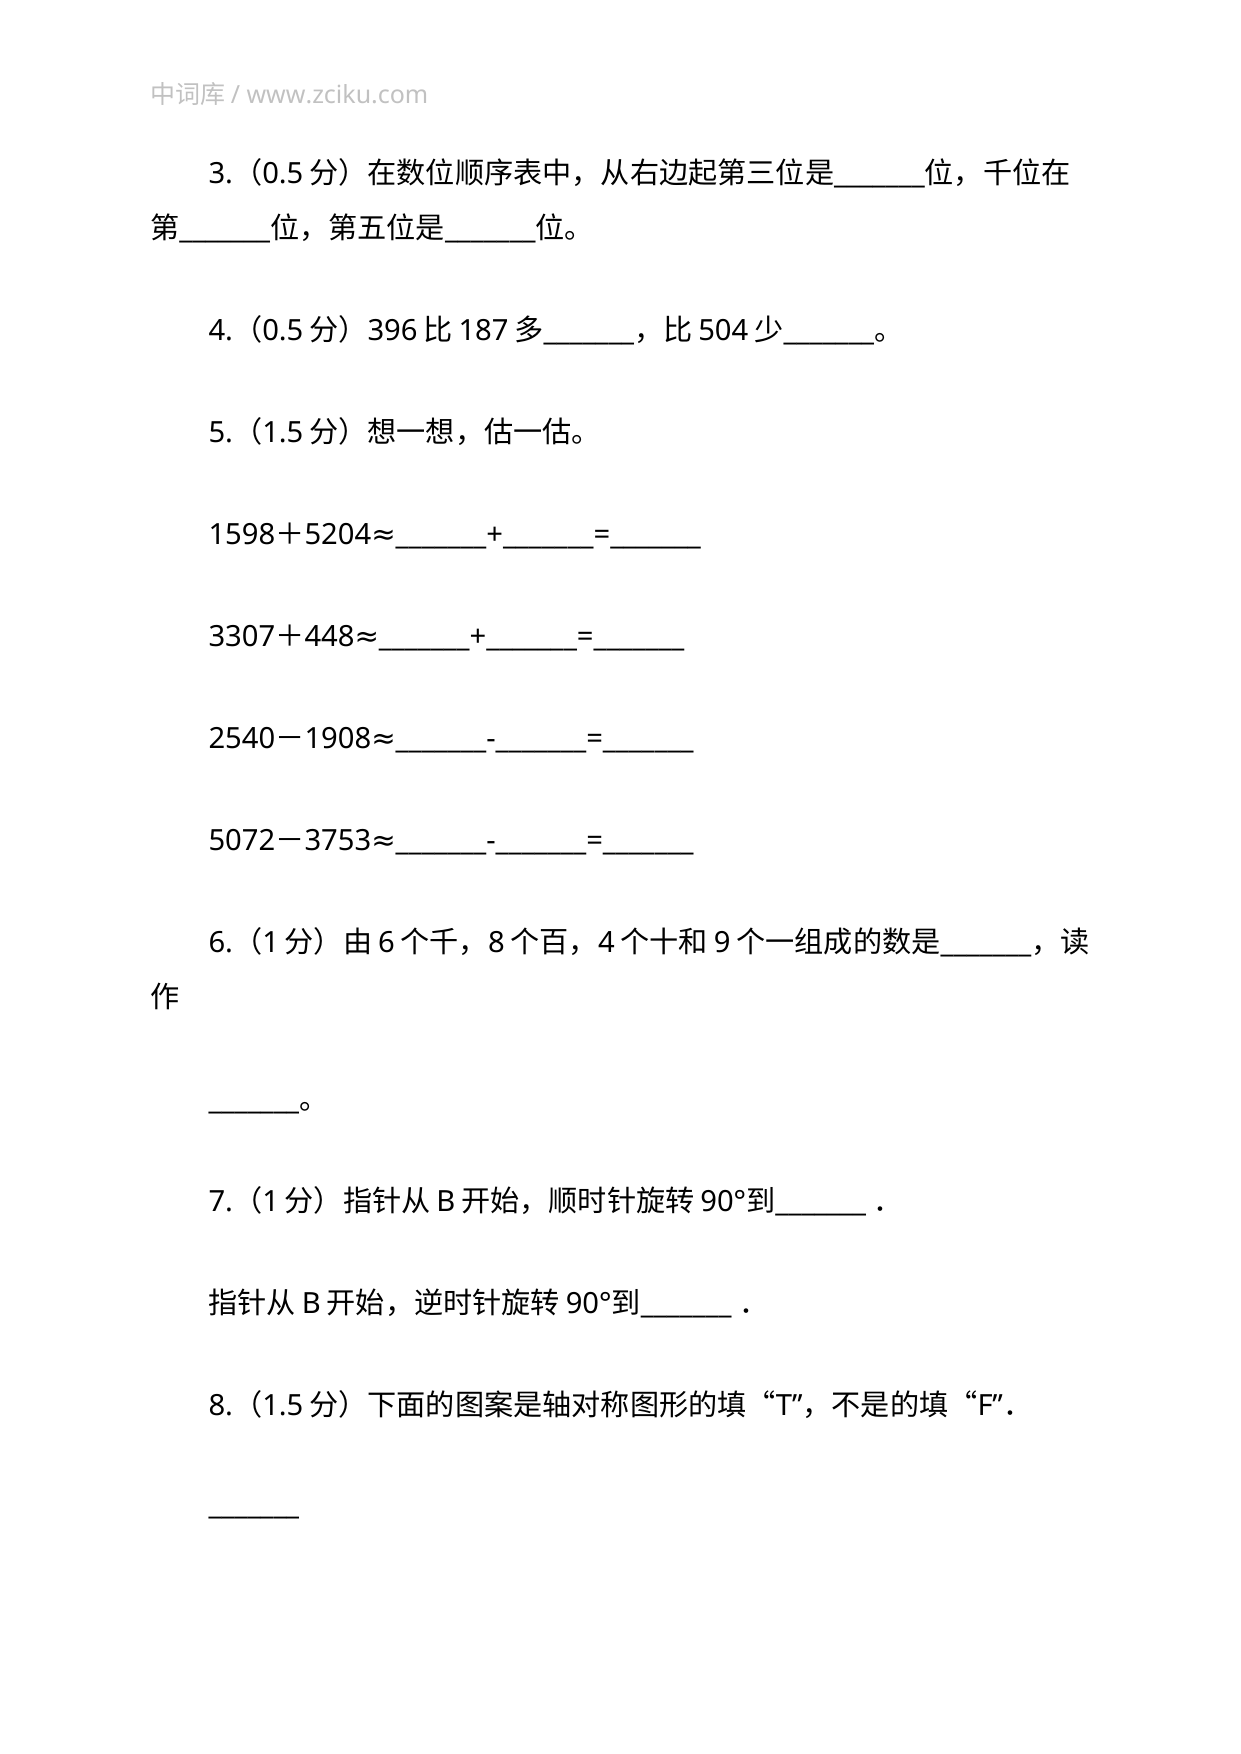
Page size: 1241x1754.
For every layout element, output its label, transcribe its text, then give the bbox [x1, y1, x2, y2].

text _______ [150, 1483, 1090, 1523]
text 3307＋448≈_______+_______=_______ [150, 613, 1090, 655]
text 1598＋5204≈_______+_______=_______ [150, 511, 1090, 553]
text 5.（1.5分）想一想，估一估。 [150, 409, 1090, 451]
text 3.（0.5分）在数位顺序表中，从右边起第三位是_______位，千位在第_______位，第五位是_______位。 [150, 150, 1090, 247]
text 6.（1分）由6个千，8个百，4个十和9个一组成的数是_______，读作 [150, 919, 1090, 1016]
text 7.（1分）指针从B开始，顺时针旋转90°到_______ ． [150, 1178, 1090, 1220]
text 8.（1.5分）下面的图案是轴对称图形的填“T”，不是的填“F”． [150, 1382, 1090, 1424]
text 2540－1908≈_______-_______=_______ [150, 715, 1090, 757]
text 5072－3753≈_______-_______=_______ [150, 817, 1090, 859]
text 4.（0.5分）396比187多_______，比504少_______。 [150, 307, 1090, 349]
text _______。 [150, 1076, 1090, 1118]
text 指针从B开始，逆时针旋转90°到_______ ． [150, 1279, 1090, 1322]
